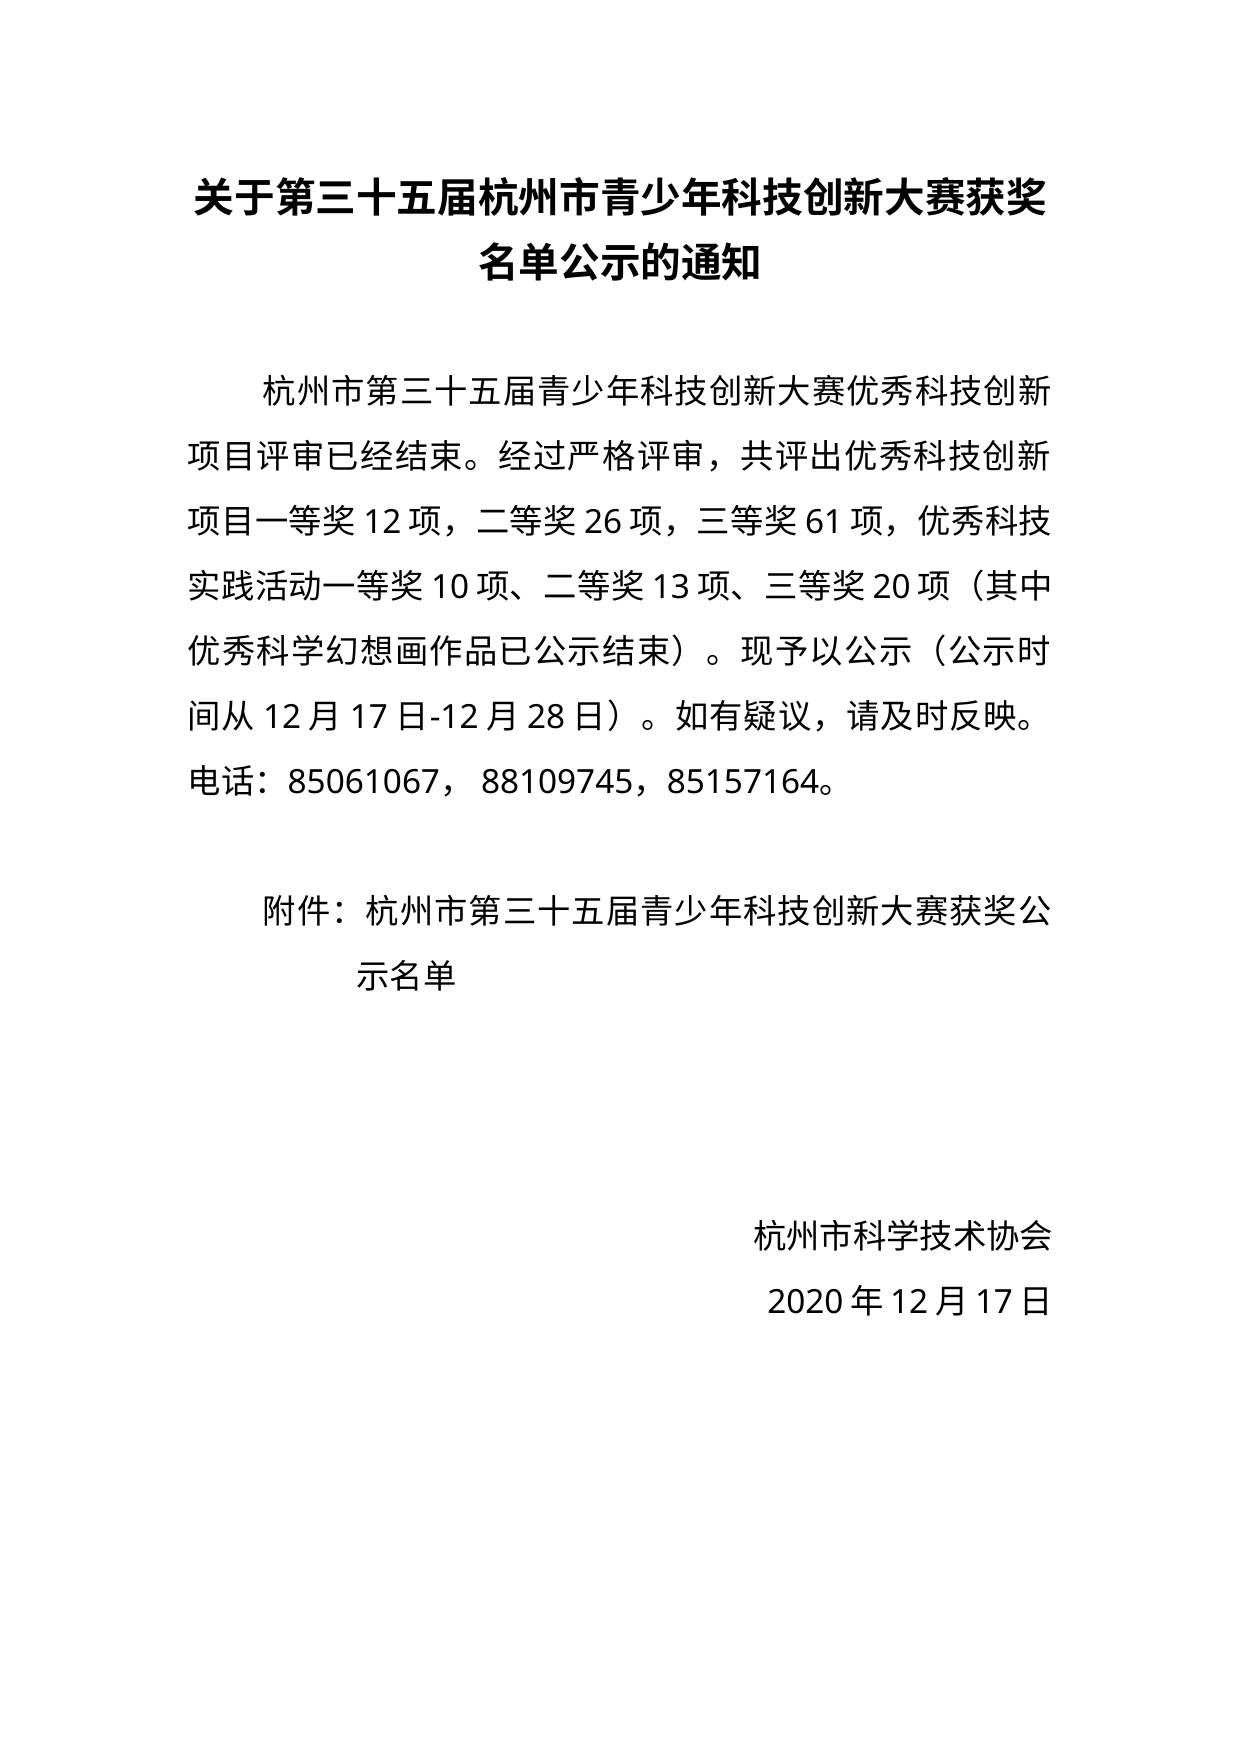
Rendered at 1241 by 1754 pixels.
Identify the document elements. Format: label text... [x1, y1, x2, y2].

text 杭州市第三十五届青少年科技创新大赛优秀科技创新项目评审已经结束。经过严格评审，共评出优秀科技创新项目一等奖12项，二等奖26项，三等奖61项，优秀科技实践活动一等奖10项、二等奖13项、三等奖20项（其中优秀科学幻想画作品已公示结束）。现予以公示（公示时间从12月17日-12月28日）。如有疑议，请及时反映。电话：85061067， 88109745，85157164。 [187, 357, 1053, 812]
text 关于第三十五届杭州市青少年科技创新大赛获奖名单公示的通知 [187, 162, 1053, 292]
text 2020年12月17日 [187, 1267, 1053, 1332]
text 杭州市科学技术协会 [187, 1202, 1053, 1267]
text 附件：杭州市第三十五届青少年科技创新大赛获奖公示名单 [262, 877, 1053, 1007]
